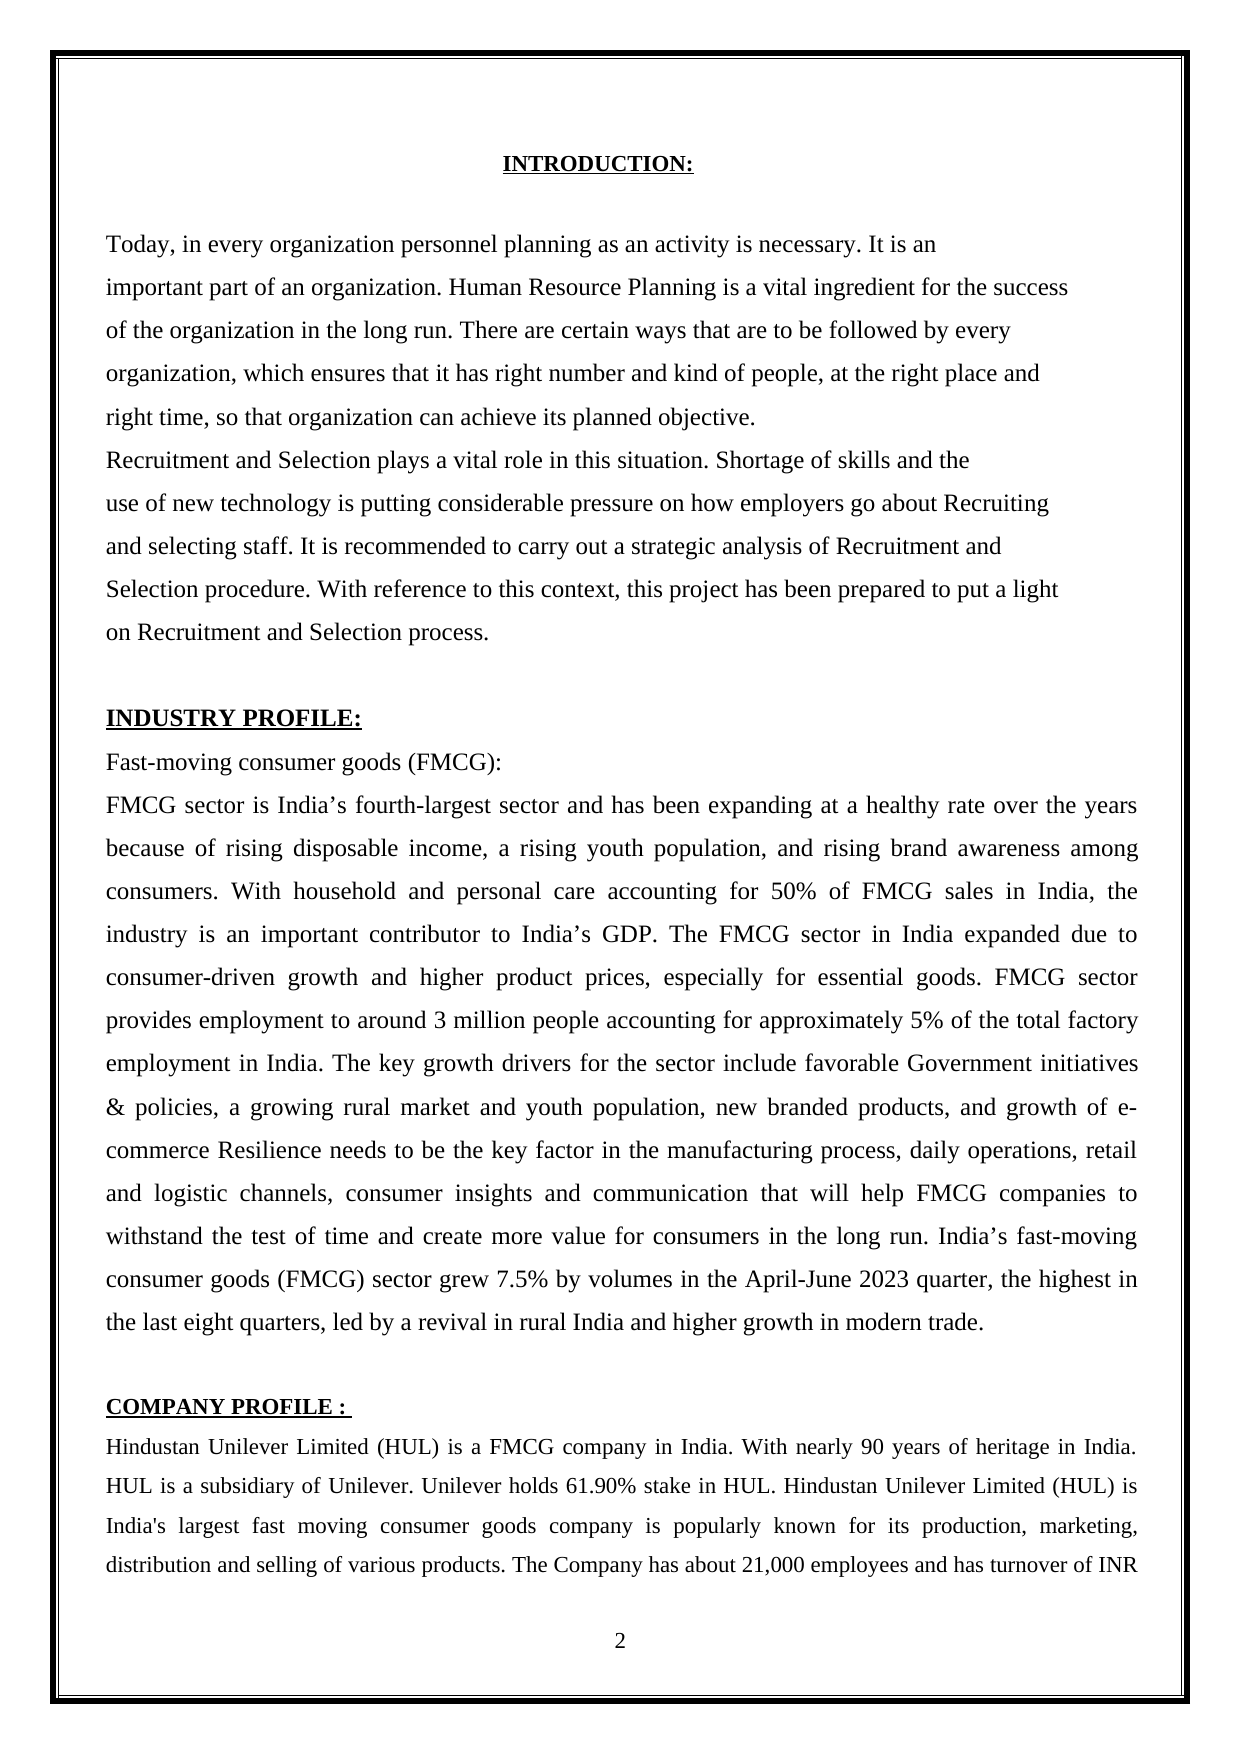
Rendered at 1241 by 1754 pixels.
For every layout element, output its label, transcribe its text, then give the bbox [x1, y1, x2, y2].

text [106, 1433, 1139, 1578]
text INDUSTRY PROFILE: [106, 703, 1090, 732]
text Fast-moving consumer goods (FMCG): [106, 747, 1090, 775]
text important part of an organization. Human Resource Planning is a vital ingredient for the success [106, 272, 1090, 301]
text Today, in every organization personnel planning as an activity is necessary. It is an [106, 229, 1090, 258]
text right time, so that organization can achieve its planned objective. [106, 402, 1090, 430]
text use of new technology is putting considerable pressure on how employers go about Recruiting [106, 488, 1090, 517]
text on Recruitment and Selection process. [106, 617, 1090, 646]
text and selecting staff. It is recommended to carry out a strategic analysis of Recruitment and [106, 531, 1090, 560]
text Selection procedure. With reference to this context, this project has been prepared to put a light [106, 574, 1090, 603]
text of the organization in the long run. There are certain ways that are to be followed by every [106, 315, 1090, 344]
text Recruitment and Selection plays a vital role in this situation. Shortage of skills and the [106, 445, 1090, 473]
text organization, which ensures that it has right number and kind of people, at the right place and [106, 358, 1090, 387]
text INTRODUCTION: [106, 150, 1090, 176]
text COMPANY PROFILE : [106, 1393, 1139, 1420]
text FMCG sector is India’s fourth-largest sector and has been expanding at a healthy rate over the years because of rising disposable income, a rising youth population, and rising brand awareness among consumers. With household and personal care accounting for 50% of FMCG sales in India, the industry is an important contributor to India’s GDP. The FMCG sector in India expanded due to consumer-driven growth and higher product prices, especially for essential goods. FMCG sector provides employment to around 3 million people accounting for approximately 5% of the total factory employment in India. The key growth drivers for the sector include favorable Government initiatives & policies, a growing rural market and youth population, new branded products, and growth of e-commerce Resilience needs to be the key factor in the manufacturing process, daily operations, retail and logistic channels, consumer insights and communication that will help FMCG companies to withstand the test of time and create more value for consumers in the long run. India’s fast-moving consumer goods (FMCG) sector grew 7.5% by volumes in the April-June 2023 quarter, the highest in the last eight quarters, led by a revival in rural India and higher growth in modern trade. [106, 790, 1139, 1336]
